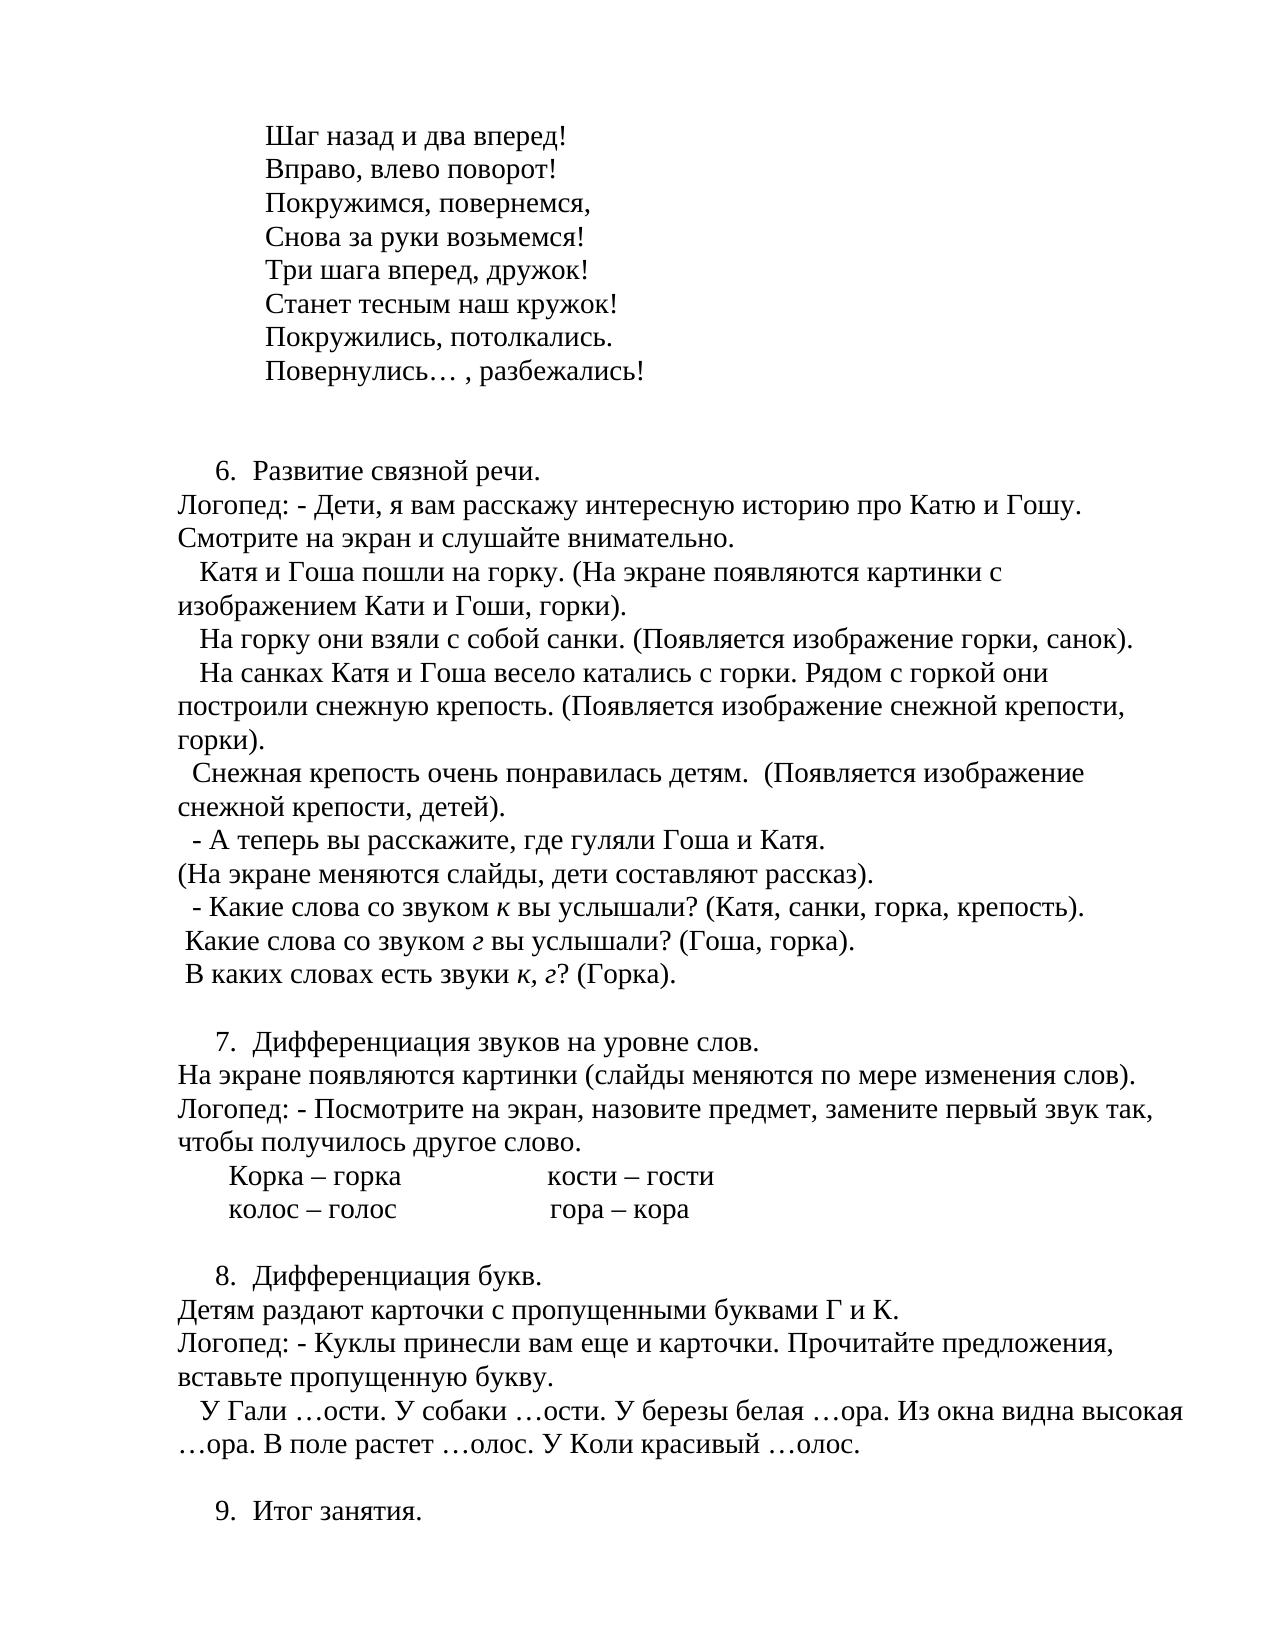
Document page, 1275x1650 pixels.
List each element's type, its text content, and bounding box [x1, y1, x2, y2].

text Логопед: - Дети, я вам расскажу интересную историю про Катю и Гошу. Смотрите на экран и слушайте внимательно. [177, 487, 1186, 554]
list Дифференциация звуков на уровне слов. [215, 1024, 1186, 1057]
list Итог занятия. [215, 1493, 1186, 1527]
text Логопед: - Куклы принесли вам еще и карточки. Прочитайте предложения, вставьте пропущенную букву. [177, 1326, 1186, 1393]
text Станет тесным наш кружок! [177, 286, 1186, 319]
text Логопед: - Посмотрите на экран, назовите предмет, замените первый звук так, чтобы получилось другое слово. [177, 1091, 1186, 1158]
text Снова за руки возьмемся! [177, 219, 1186, 252]
text У Гали …ости. У собаки …ости. У березы белая …ора. Из окна видна высокая …ора. В поле растет …олос. У Коли красивый …олос. [177, 1393, 1186, 1460]
text На горку они взяли с собой санки. (Появляется изображение горки, санок). [177, 621, 1186, 655]
text На экране появляются картинки (слайды меняются по мере изменения слов). [177, 1057, 1186, 1091]
text Катя и Гоша пошли на горку. (На экране появляются картинки с изображением Кати и Гоши, горки). [177, 554, 1186, 621]
text Три шага вперед, дружок! [177, 252, 1186, 286]
list Развитие связной речи. [215, 453, 1186, 487]
text - Какие слова со звуком к вы услышали? (Катя, санки, горка, крепость). [177, 889, 1186, 923]
text На санках Катя и Гоша весело катались с горки. Рядом с горкой они построили снежную крепость. (Появляется изображение снежной крепости, горки). [177, 655, 1186, 755]
text (На экране меняются слайды, дети составляют рассказ). [177, 856, 1186, 889]
text - А теперь вы расскажите, где гуляли Гоша и Катя. [177, 822, 1186, 856]
text Покружились, потолкались. [177, 319, 1186, 353]
text Вправо, влево поворот! [177, 152, 1186, 185]
text Детям раздают карточки с пропущенными буквами Г и К. [177, 1292, 1186, 1326]
text Какие слова со звуком г вы услышали? (Гоша, горка). [177, 923, 1186, 957]
list Дифференциация букв. [215, 1258, 1186, 1292]
text Корка – горка кости – гости [177, 1158, 1186, 1191]
text В каких словах есть звуки к, г? (Горка). [177, 957, 1186, 990]
text Повернулись… , разбежались! [177, 353, 1186, 386]
text колос – голос гора – кора [177, 1191, 1186, 1225]
text Шаг назад и два вперед! [177, 118, 1186, 152]
text Снежная крепость очень понравилась детям. (Появляется изображение снежной крепости, детей). [177, 755, 1186, 822]
text Покружимся, повернемся, [177, 185, 1186, 219]
